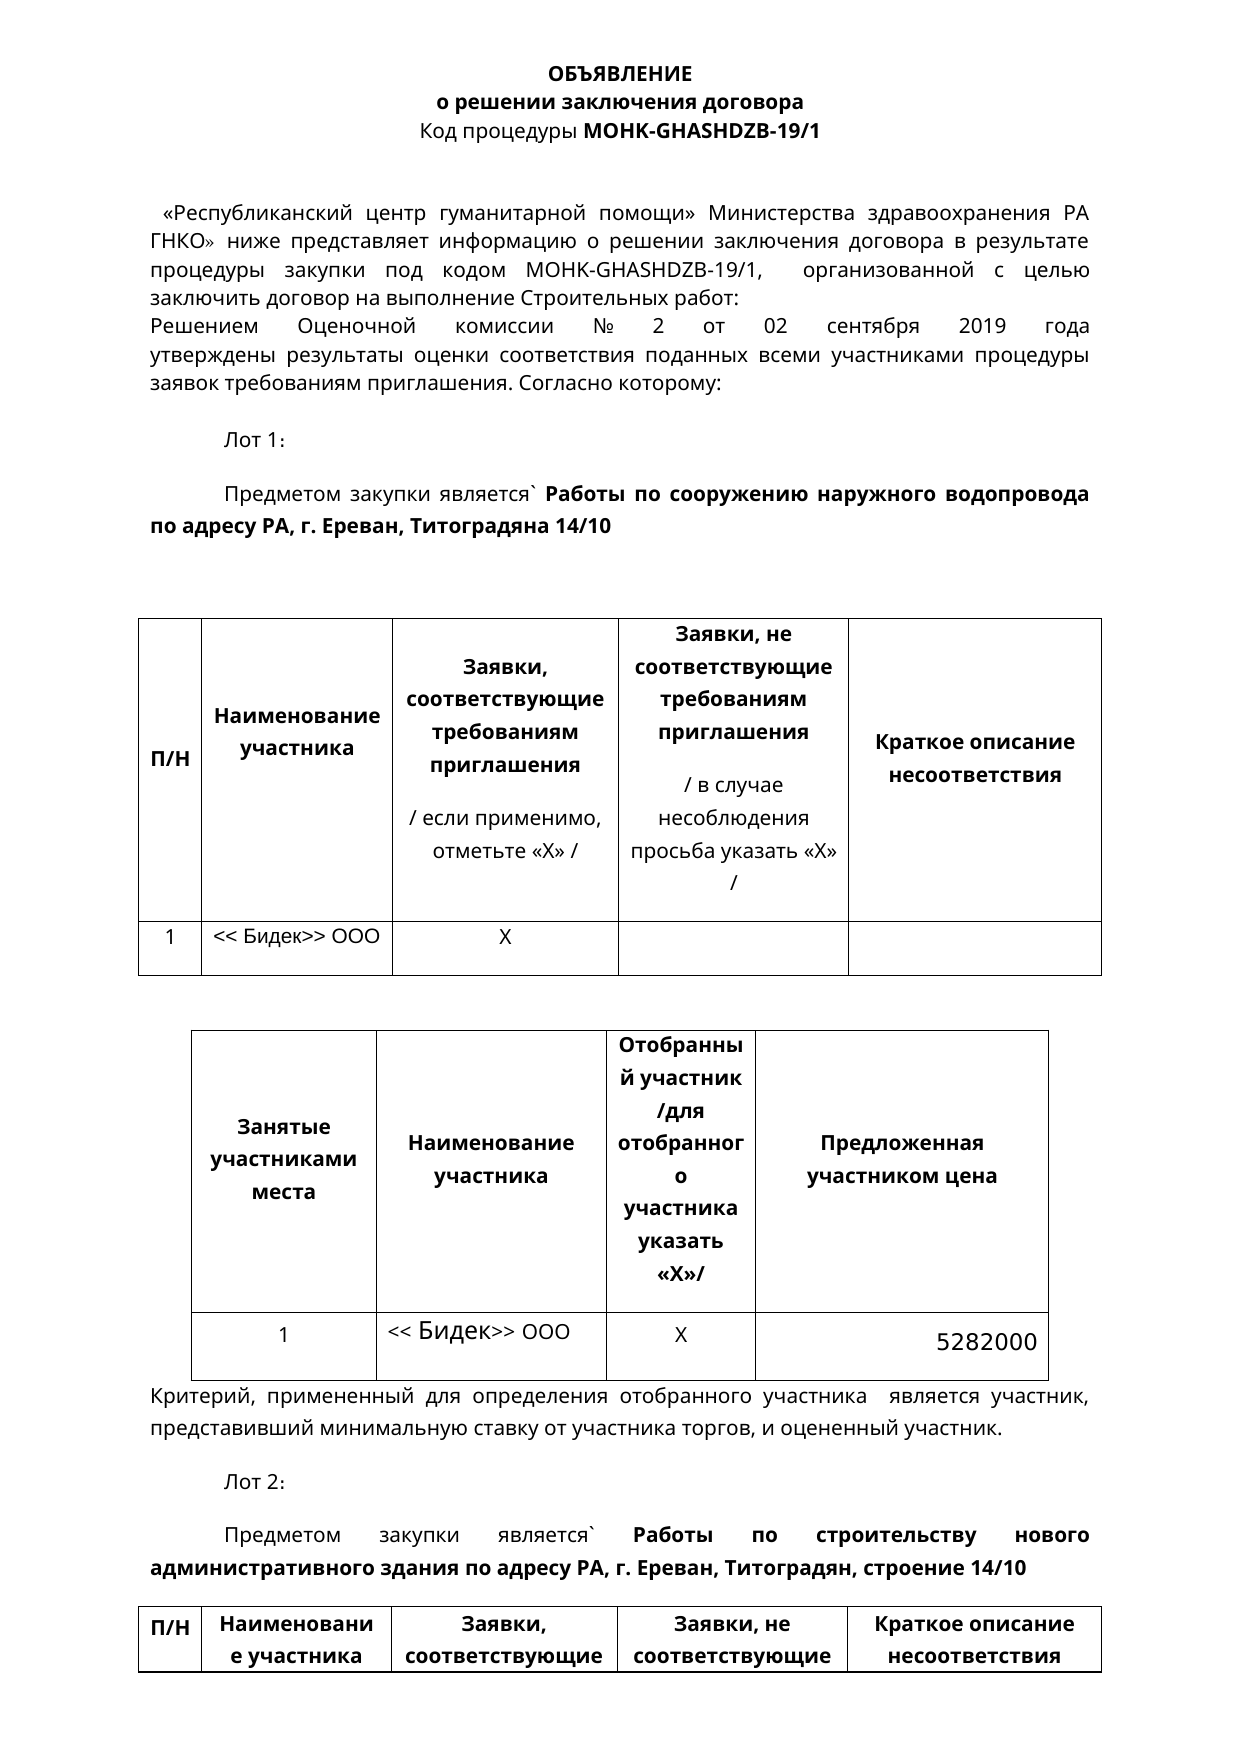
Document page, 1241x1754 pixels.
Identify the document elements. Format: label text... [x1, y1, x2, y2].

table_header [848, 1607, 1101, 1671]
table_header Отобранный участник /для отобранного участника указать «X»/ [607, 1031, 755, 1312]
table_header Предложенная участником цена [756, 1031, 1048, 1312]
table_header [202, 1607, 391, 1671]
table_header П/Н [139, 1607, 201, 1671]
table_cell [619, 922, 848, 975]
subtitle Код процедуры MOHK-GHASHDZB-19/1 [150, 116, 1090, 144]
text Предметом закупки является` Работы по строительству нового административного здания по адресу РА, г. Ереван, Титоградян, строение 14/10 [150, 1520, 1090, 1581]
table_cell 1 [192, 1313, 376, 1380]
text «Республиканский центр гуманитарной помощи» Министерства здравоохранения РА ГНКО ниже представляет информацию о решении заключения договора в результате процедуры закупки под кодом MOHK-GHASHDZB-19/1, организованной с целью заключить договор на выполнение Строительных работ: [150, 198, 1090, 312]
text о решении заключения договора [150, 87, 1090, 116]
table_header Заявки, соответствующие требованиям приглашения / если применимо, отметьте «X» / [393, 619, 618, 921]
text Критерий, примененный для определения отобранного участника является участник, представивший минимальную ставку от участника торгов, и оцененный участник. [150, 1381, 1090, 1442]
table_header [618, 1607, 847, 1671]
table_cell X [393, 922, 618, 975]
text Предметом закупки является` Работы по сооружению наружного водопровода по адресу РА, г. Ереван, Титоградяна 14/10 [150, 479, 1090, 540]
table_header П/Н [139, 619, 201, 921]
text Лот 2։ [150, 1467, 1090, 1495]
table_header Заявки, не соответствующие требованиям приглашения / в случае несоблюдения просьба указать «Х» / [619, 619, 848, 921]
table_cell [849, 922, 1101, 975]
table_header Наименование участника [377, 1031, 606, 1312]
table_cell 1 [139, 922, 201, 975]
table_cell X [607, 1313, 755, 1380]
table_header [392, 1607, 617, 1671]
text ОБЪЯВЛЕНИЕ [150, 59, 1090, 87]
text Решением Оценочной комиссии № 2 от 02 сентября 2019 года утверждены результаты оценки соответствия поданных всеми участниками процедуры заявок требованиям приглашения. Согласно которому: [150, 312, 1090, 397]
table_cell << Бидек>> OOO [202, 922, 392, 975]
table_header Наименование участника [202, 619, 392, 921]
table_header Занятые участниками места [192, 1031, 376, 1312]
table_cell 5282000 [756, 1313, 1048, 1380]
text Лот 1։ [150, 425, 1090, 454]
table_cell << Бидек>> OOO [377, 1313, 606, 1380]
table_header Краткое описание несоответствия [849, 619, 1101, 921]
